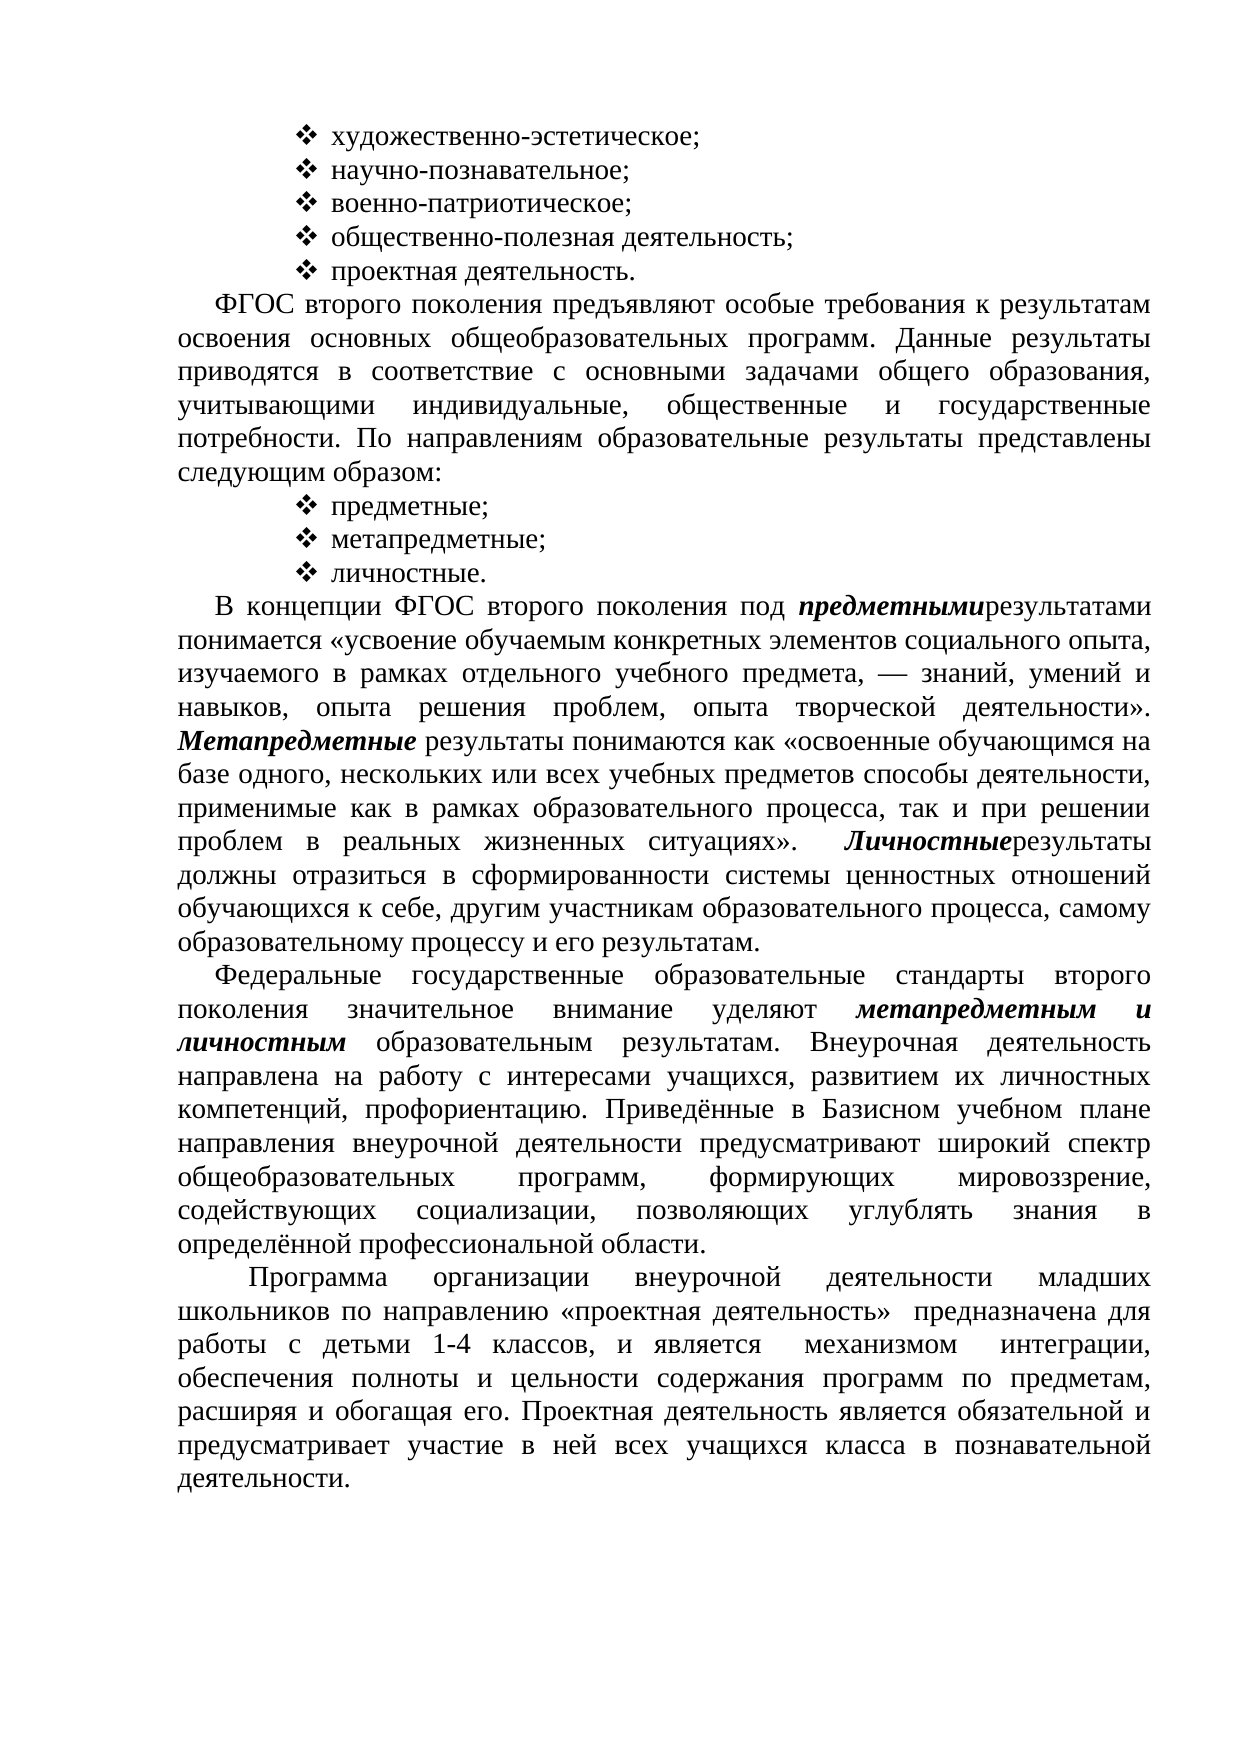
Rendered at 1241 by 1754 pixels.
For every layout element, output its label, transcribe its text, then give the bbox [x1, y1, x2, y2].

list предметные; [293, 488, 1152, 521]
text Программа организации внеурочной деятельности младших школьников по направлению «проектная деятельность» предназначена для работы с детьми 1-4 классов, и является механизмом интеграции, обеспечения полноты и цельности содержания программ по предметам, расширяя и обогащая его. Проектная деятельность является обязательной и предусматривает участие в ней всех учащихся класса в познавательной деятельности. [177, 1259, 1152, 1494]
text Федеральные государственные образовательные стандарты второго поколения значительное внимание уделяют метапредметным и личностным образовательным результатам. Внеурочная деятельность направлена на работу с интересами учащихся, развитием их личностных компетенций, профориентацию. Приведённые в Базисном учебном плане направления внеурочной деятельности предусматривают широкий спектр общеобразовательных программ, формирующих мировоззрение, содействующих социализации, позволяющих углублять знания в определённой профессиональной области. [177, 957, 1152, 1259]
list метапредметные; [293, 521, 1152, 555]
text В концепции ФГОС второго поколения под предметнымирезультатами понимается «усвоение обучаемым конкретных элементов социального опыта, изучаемого в рамках отдельного учебного предмета, — знаний, умений и навыков, опыта решения проблем, опыта творческой деятельности». Метапредметные результаты понимаются как «освоенные обучающимся на базе одного, нескольких или всех учебных предметов способы деятельности, применимые как в рамках образовательного процесса, так и при решении проблем в реальных жизненных ситуациях». Личностныерезультаты должны отразиться в сформированности системы ценностных отношений обучающихся к себе, другим участникам образовательного процесса, самому образовательному процессу и его результатам. [177, 588, 1152, 957]
list проектная деятельность. [293, 253, 1152, 286]
list военно-патриотическое; [293, 185, 1152, 219]
text ФГОС второго поколения предъявляют особые требования к результатам освоения основных общеобразовательных программ. Данные результаты приводятся в соответствие с основными задачами общего образования, учитывающими индивидуальные, общественные и государственные потребности. По направлениям образовательные результаты представлены следующим образом: [177, 286, 1152, 488]
list научно-познавательное; [293, 152, 1152, 185]
list художественно-эстетическое; [293, 118, 1152, 152]
list личностные. [293, 555, 1152, 588]
list общественно-полезная деятельность; [293, 219, 1152, 253]
